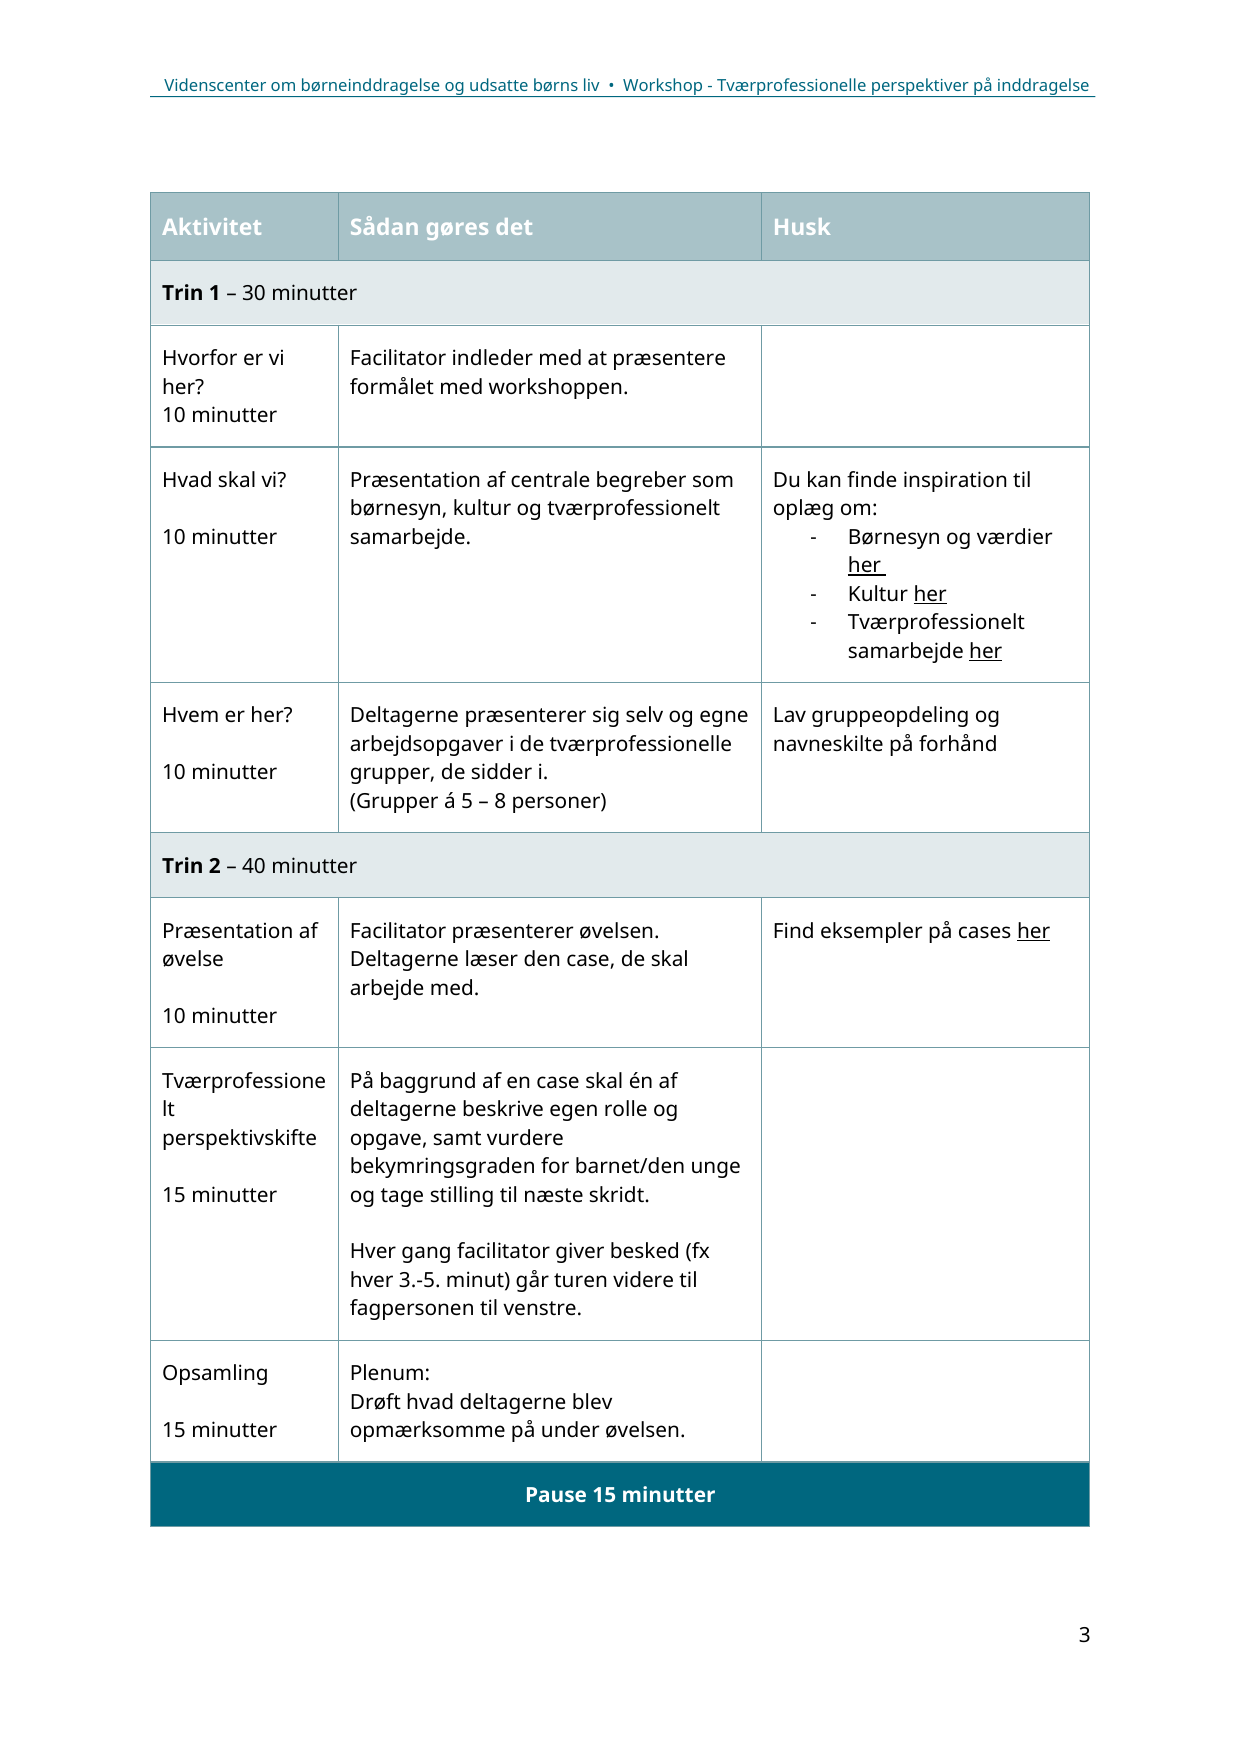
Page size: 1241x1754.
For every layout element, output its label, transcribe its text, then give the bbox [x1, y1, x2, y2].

table_cell Tværprofessionelt perspektivskifte 15 minutter [151, 1048, 338, 1339]
table_cell Du kan finde inspiration til oplæg om: Børnesyn og værdier her Kultur her Tværprofessionelt samarbejde her [762, 448, 1089, 682]
table_cell [762, 1048, 1089, 1339]
picture [533, 78, 537, 91]
table_cell Trin 2 – 40 minutter [151, 833, 1089, 897]
table_cell Præsentation af øvelse 10 minutter [151, 898, 338, 1047]
table_cell Præsentation af centrale begreber som børnesyn, kultur og tværprofessionelt samarbejde. [339, 448, 761, 682]
table_cell Hvem er her? 10 minutter [151, 683, 338, 832]
table_cell Lav gruppeopdeling og navneskilte på forhånd [762, 683, 1089, 832]
table_cell Facilitator indleder med at præsentere formålet med workshoppen. [339, 326, 761, 446]
table_cell På baggrund af en case skal én af deltagerne beskrive egen rolle og opgave, samt vurdere bekymringsgraden for barnet/den unge og tage stilling til næste skridt. Hver gang facilitator giver besked (fx hver 3.-5. minut) går turen videre til fagpersonen til venstre. [339, 1048, 761, 1339]
table_cell Deltagerne præsenterer sig selv og egne arbejdsopgaver i de tværprofessionelle grupper, de sidder i. (Grupper á 5 – 8 personer) [339, 683, 761, 832]
table_header Husk [762, 193, 1089, 260]
table_cell Facilitator præsenterer øvelsen. Deltagerne læser den case, de skal arbejde med. [339, 898, 761, 1047]
table_header Aktivitet [151, 193, 338, 260]
table_cell Find eksempler på cases her [762, 898, 1089, 1047]
table_cell Opsamling 15 minutter [151, 1341, 338, 1461]
table_cell Trin 1 – 30 minutter [151, 261, 1089, 324]
table_cell [762, 326, 1089, 446]
table_cell [762, 1341, 1089, 1461]
table_cell Plenum: Drøft hvad deltagerne blev opmærksomme på under øvelsen. [339, 1341, 761, 1461]
table_cell Hvad skal vi? 10 minutter [151, 448, 338, 682]
table_cell Hvorfor er vi her? 10 minutter [151, 326, 338, 446]
table_cell Pause 15 minutter [151, 1463, 1089, 1526]
table_header Sådan gøres det [339, 193, 761, 260]
